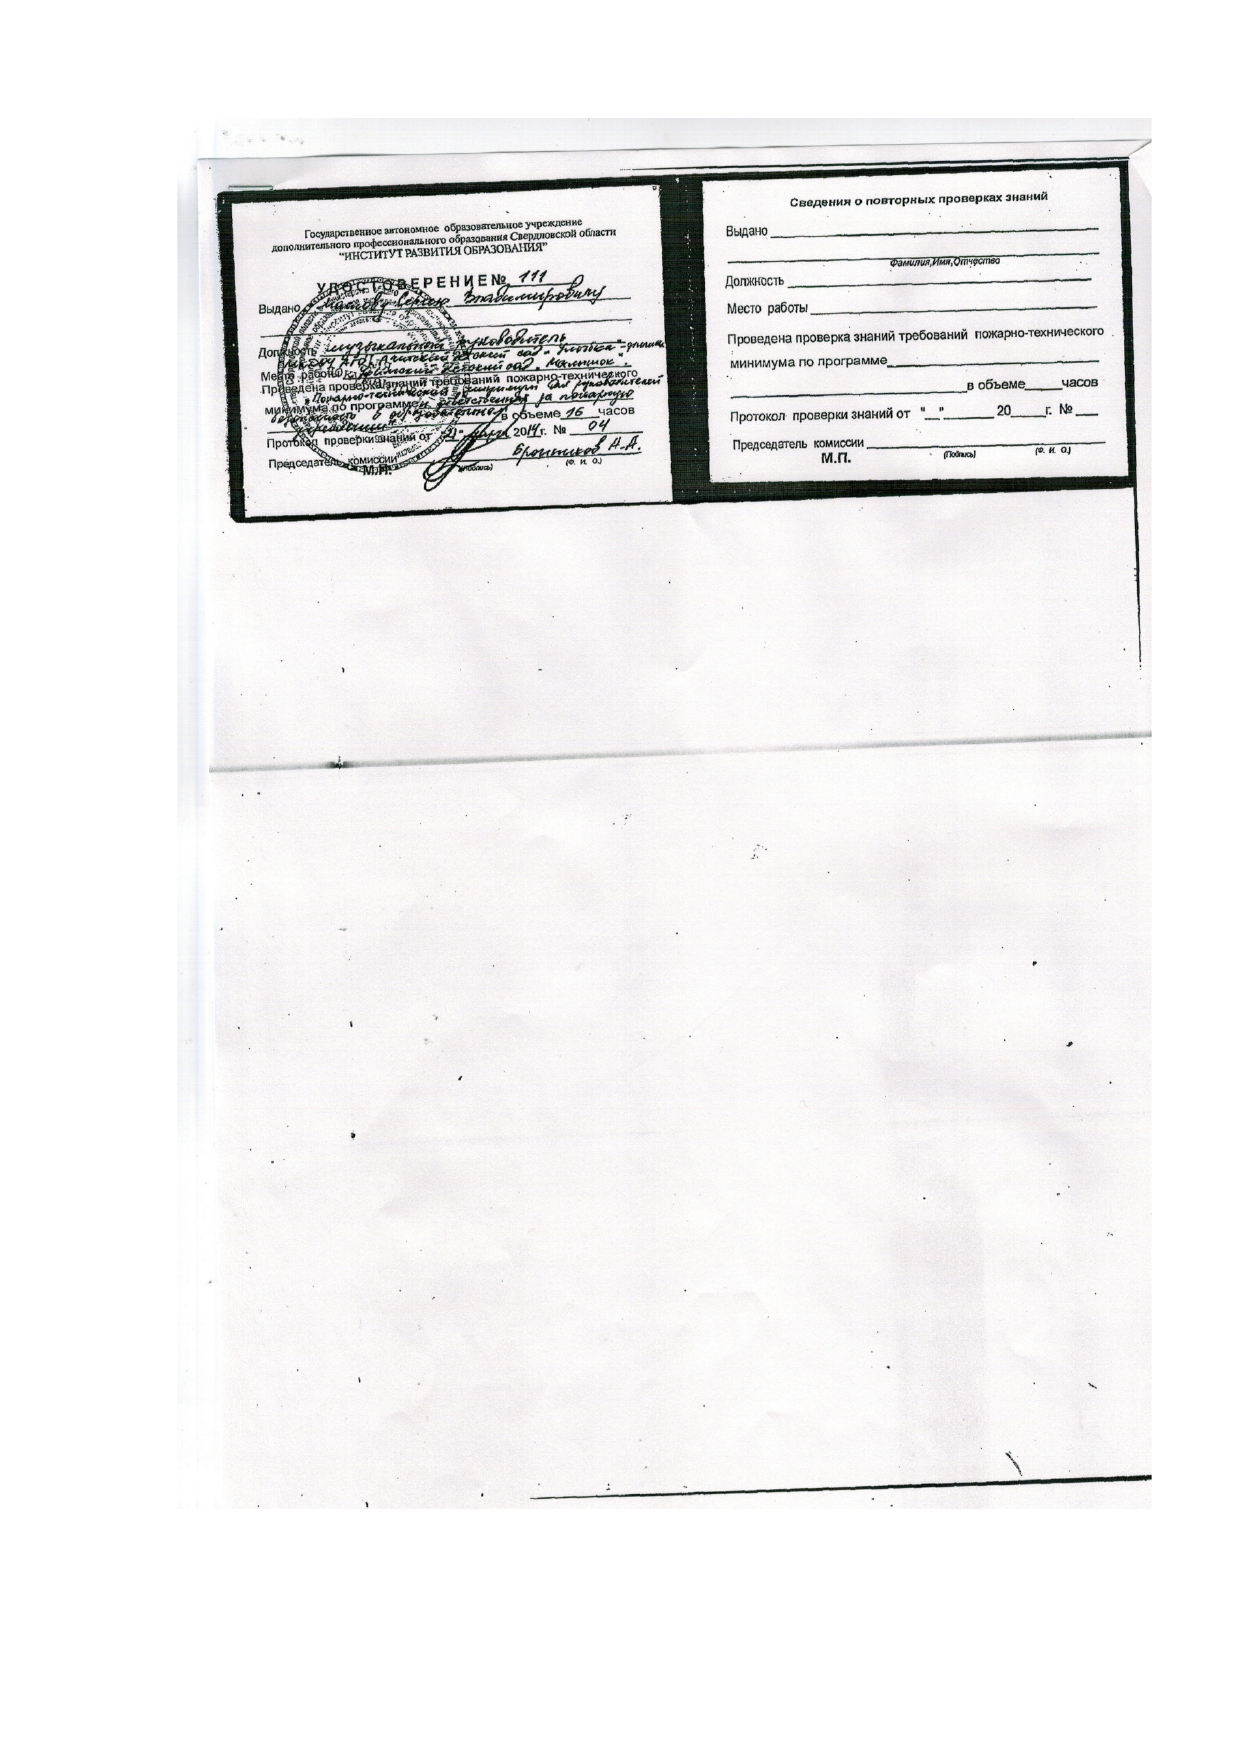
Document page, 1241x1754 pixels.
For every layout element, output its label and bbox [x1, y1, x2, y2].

picture [177, 118, 1152, 1509]
